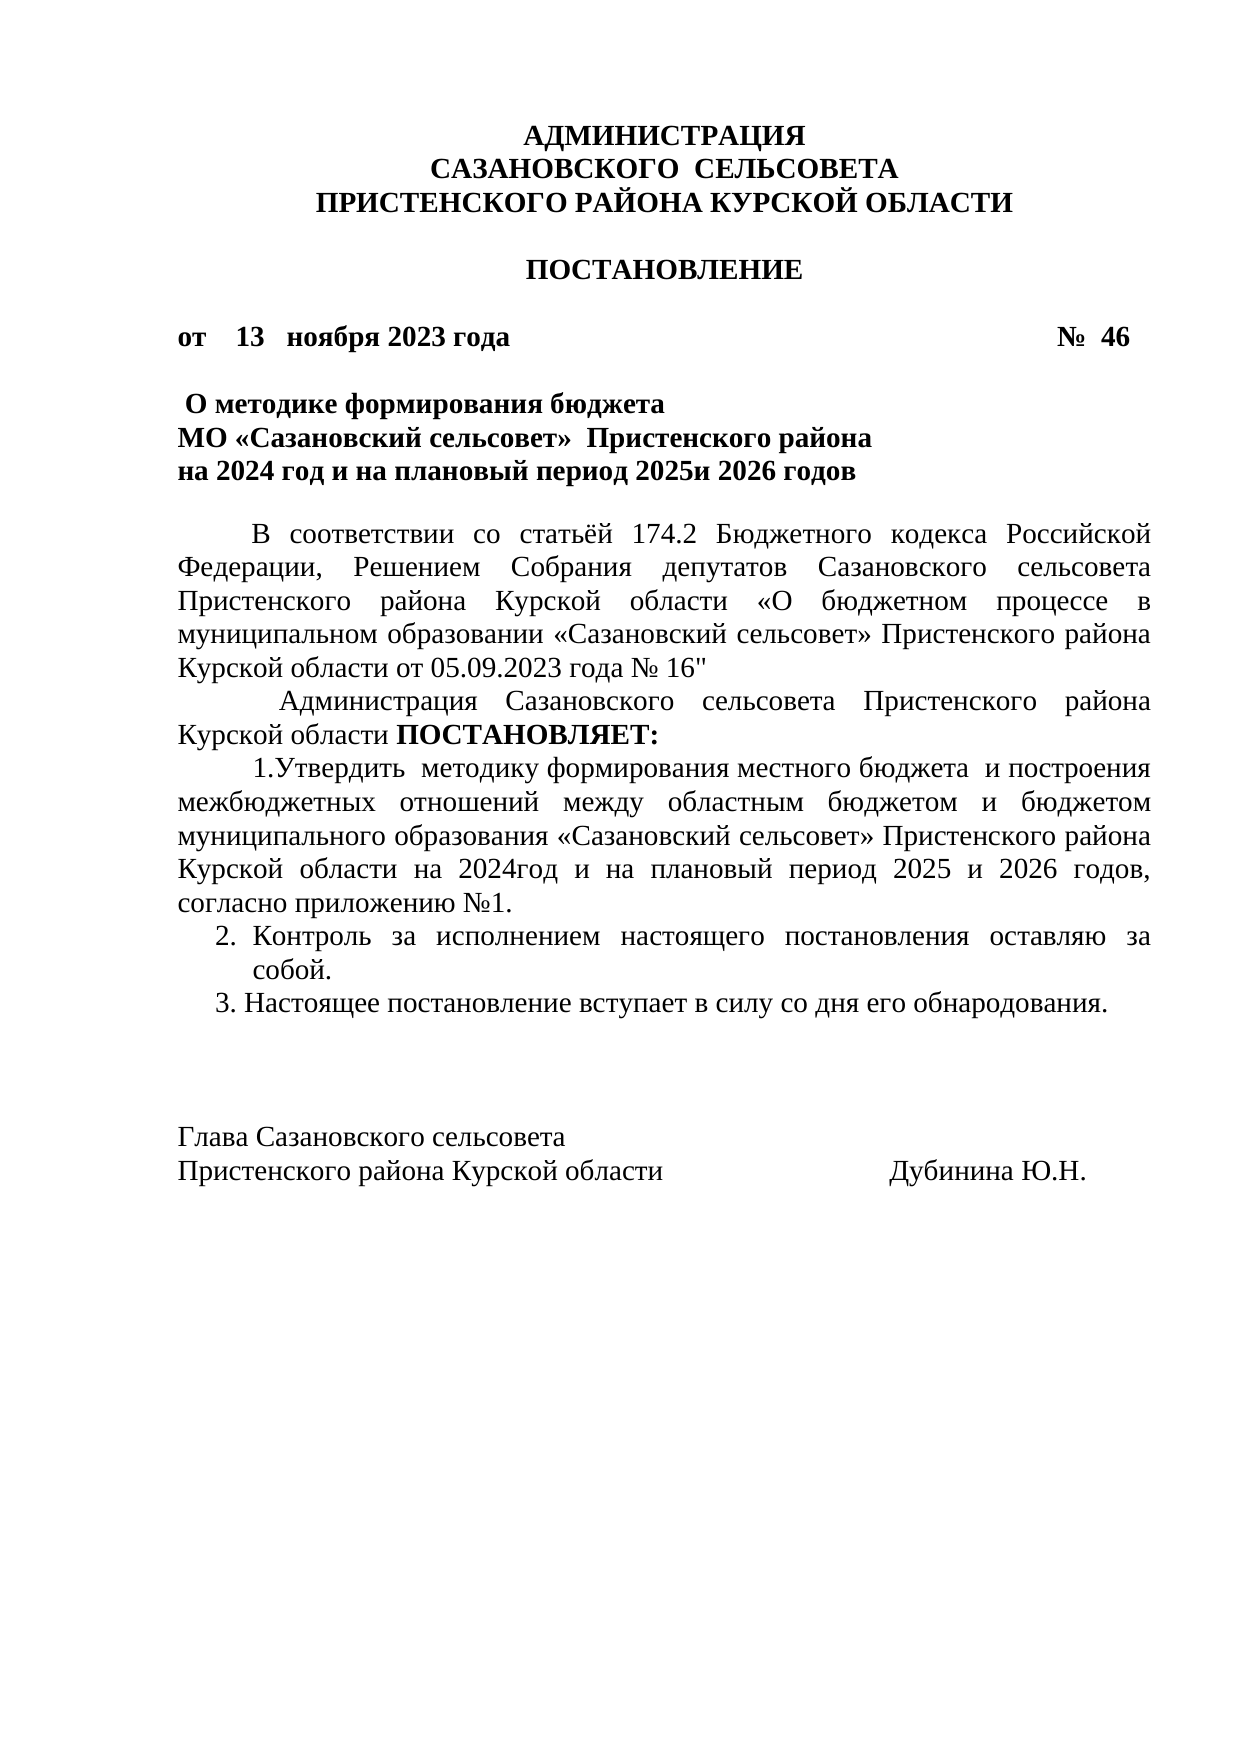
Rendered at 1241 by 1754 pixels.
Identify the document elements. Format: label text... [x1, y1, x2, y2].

text 1.Утвердить методику формирования местного бюджета и построения межбюджетных отношений между областным бюджетом и бюджетом муниципального образования «Сазановский сельсовет» Пристенского района Курской области на 2024год и на плановый период 2025 и 2026 годов, согласно приложению №1. [177, 751, 1152, 918]
text О методике формирования бюджета МО «Сазановский сельсовет» Пристенского района [177, 386, 1152, 453]
text АДМИНИСТРАЦИЯ [177, 118, 1152, 152]
text ПРИСТЕНСКОГО РАЙОНА КУРСКОЙ ОБЛАСТИ [177, 185, 1152, 219]
text Глава Сазановского сельсовета [177, 1119, 1152, 1153]
list Контроль за исполнением настоящего постановления оставляю за собой. [215, 918, 1152, 985]
text на 2024 год и на плановый период 2025и 2026 годов [177, 453, 1152, 487]
text Администрация Сазановского сельсовета Пристенского района Курской области ПОСТАНОВЛЯЕТ: [177, 683, 1152, 751]
text ПОСТАНОВЛЕНИЕ [177, 252, 1152, 286]
text САЗАНОВСКОГО СЕЛЬСОВЕТА [177, 152, 1152, 185]
text В соответствии со статьёй 174.2 Бюджетного кодекса Российской Федерации, Решением Собрания депутатов Сазановского сельсовета Пристенского района Курской области «О бюджетном процессе в муниципальном образовании «Сазановский сельсовет» Пристенского района Курской области от 05.09.2023 года № 16" [177, 516, 1152, 683]
text 3. Настоящее постановление вступает в силу со дня его обнародования. [177, 985, 1152, 1019]
text Пристенского района Курской области Дубинина Ю.Н. [177, 1153, 1152, 1187]
text от 13 ноября 2023 года № 46 [177, 319, 1152, 353]
